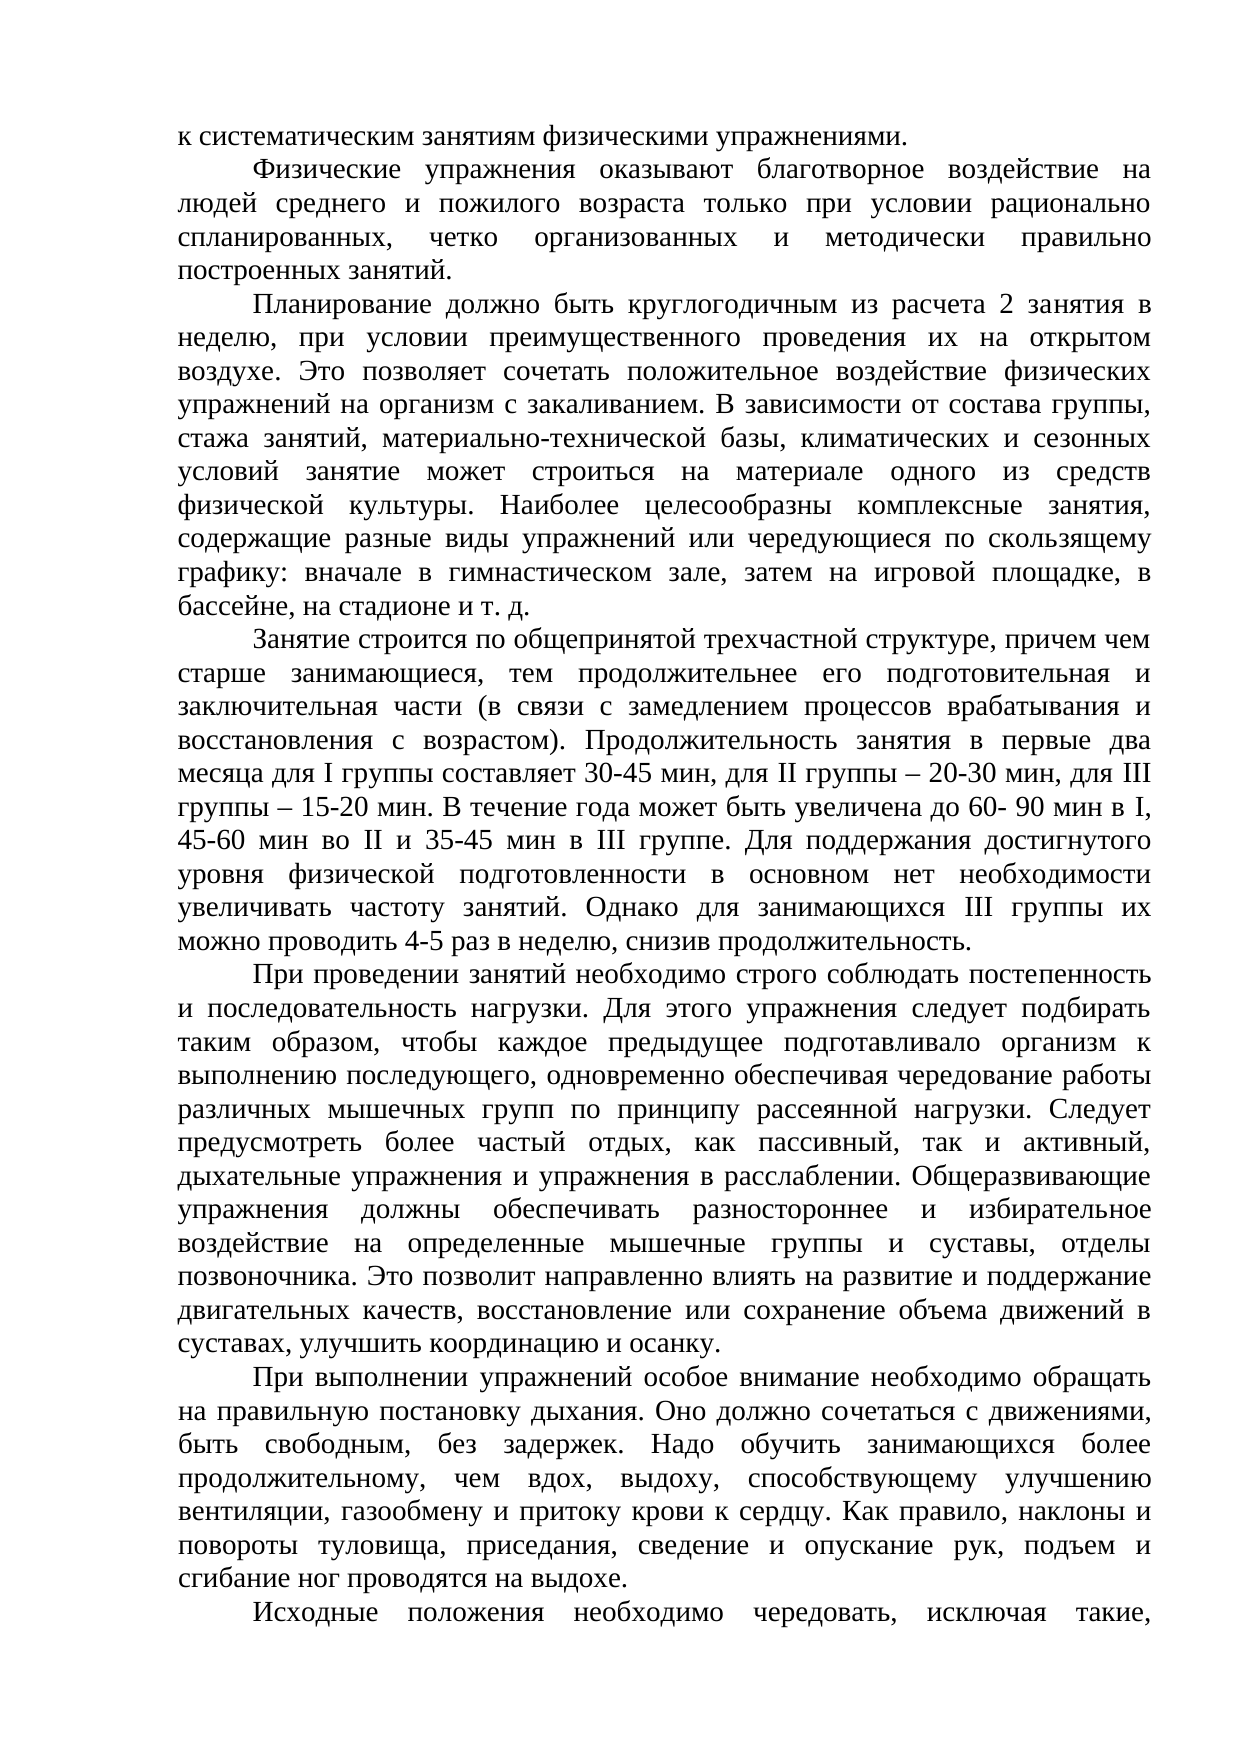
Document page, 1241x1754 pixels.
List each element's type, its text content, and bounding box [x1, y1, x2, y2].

text Физические упражнения оказывают благотворное воздействие на людей среднего и пожилого возраста только при условии рационально спланированных, четко организованных и методически правильно построенных занятий. [177, 152, 1152, 286]
text Занятие строится по общепринятой трехчастной структуре, причем чем старше занимающиеся, тем продолжительнее его подготовительная и заключительная части (в связи с замедлением процессов врабатывания и восстановления с возрастом). Продолжительность занятия в первые два месяца для I группы составляет 30-45 мин, для II группы – 20-30 мин, для III группы – 15-20 мин. В течение года может быть увеличена до 60- 90 мин в I, 45-60 мин во II и 35-45 мин в III группе. Для поддержания достигнутого уровня физической подготовленности в основном нет необходимости увеличивать частоту занятий. Однако для занимающихся III группы их можно проводить 4-5 раз в неделю, снизив продолжительность. [177, 621, 1152, 957]
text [177, 118, 1152, 152]
text При выполнении упражнений особое внимание необходимо обращать на правильную постановку дыхания. Оно должно сочетаться с движениями, быть свободным, без задержек. Надо обучить занимающихся более продолжительному, чем вдох, выдоху, способствующему улучшению вентиляции, газообмену и притоку крови к сердцу. Как правило, наклоны и повороты туловища, приседания, сведение и опускание рук, подъем и сгибание ног проводятся на выдохе. [177, 1359, 1152, 1594]
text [177, 1594, 1152, 1627]
text Планирование должно быть круглогодичным из расчета 2 занятия в неделю, при условии преимущественного проведения их на открытом воздухе. Это позволяет сочетать положительное воздействие физических упражнений на организм с закаливанием. В зависимости от состава группы, стажа занятий, материально-технической базы, климатических и сезонных условий занятие может строиться на материале одного из средств физической культуры. Наиболее целесообразны комплексные занятия, содержащие разные виды упражнений или чередующиеся по скользящему графику: вначале в гимнастическом зале, затем на игровой площадке, в бассейне, на стадионе и т. д. [177, 286, 1152, 621]
text При проведении занятий необходимо строго соблюдать постепенность и последовательность нагрузки. Для этого упражнения следует подбирать таким образом, чтобы каждое предыдущее подготавливало организм к выполнению последующего, одновременно обеспечивая чередование работы различных мышечных групп по принципу рассеянной нагрузки. Следует предусмотреть более частый отдых, как пассивный, так и активный, дыхательные упражнения и упражнения в расслаблении. Общеразвивающие упражнения должны обеспечивать разностороннее и избирательное воздействие на определенные мышечные группы и суставы, отделы позвоночника. Это позволит направленно влиять на развитие и поддержание двигательных качеств, восстановление или сохранение объема движений в суставах, улучшить координацию и осанку. [177, 957, 1152, 1359]
